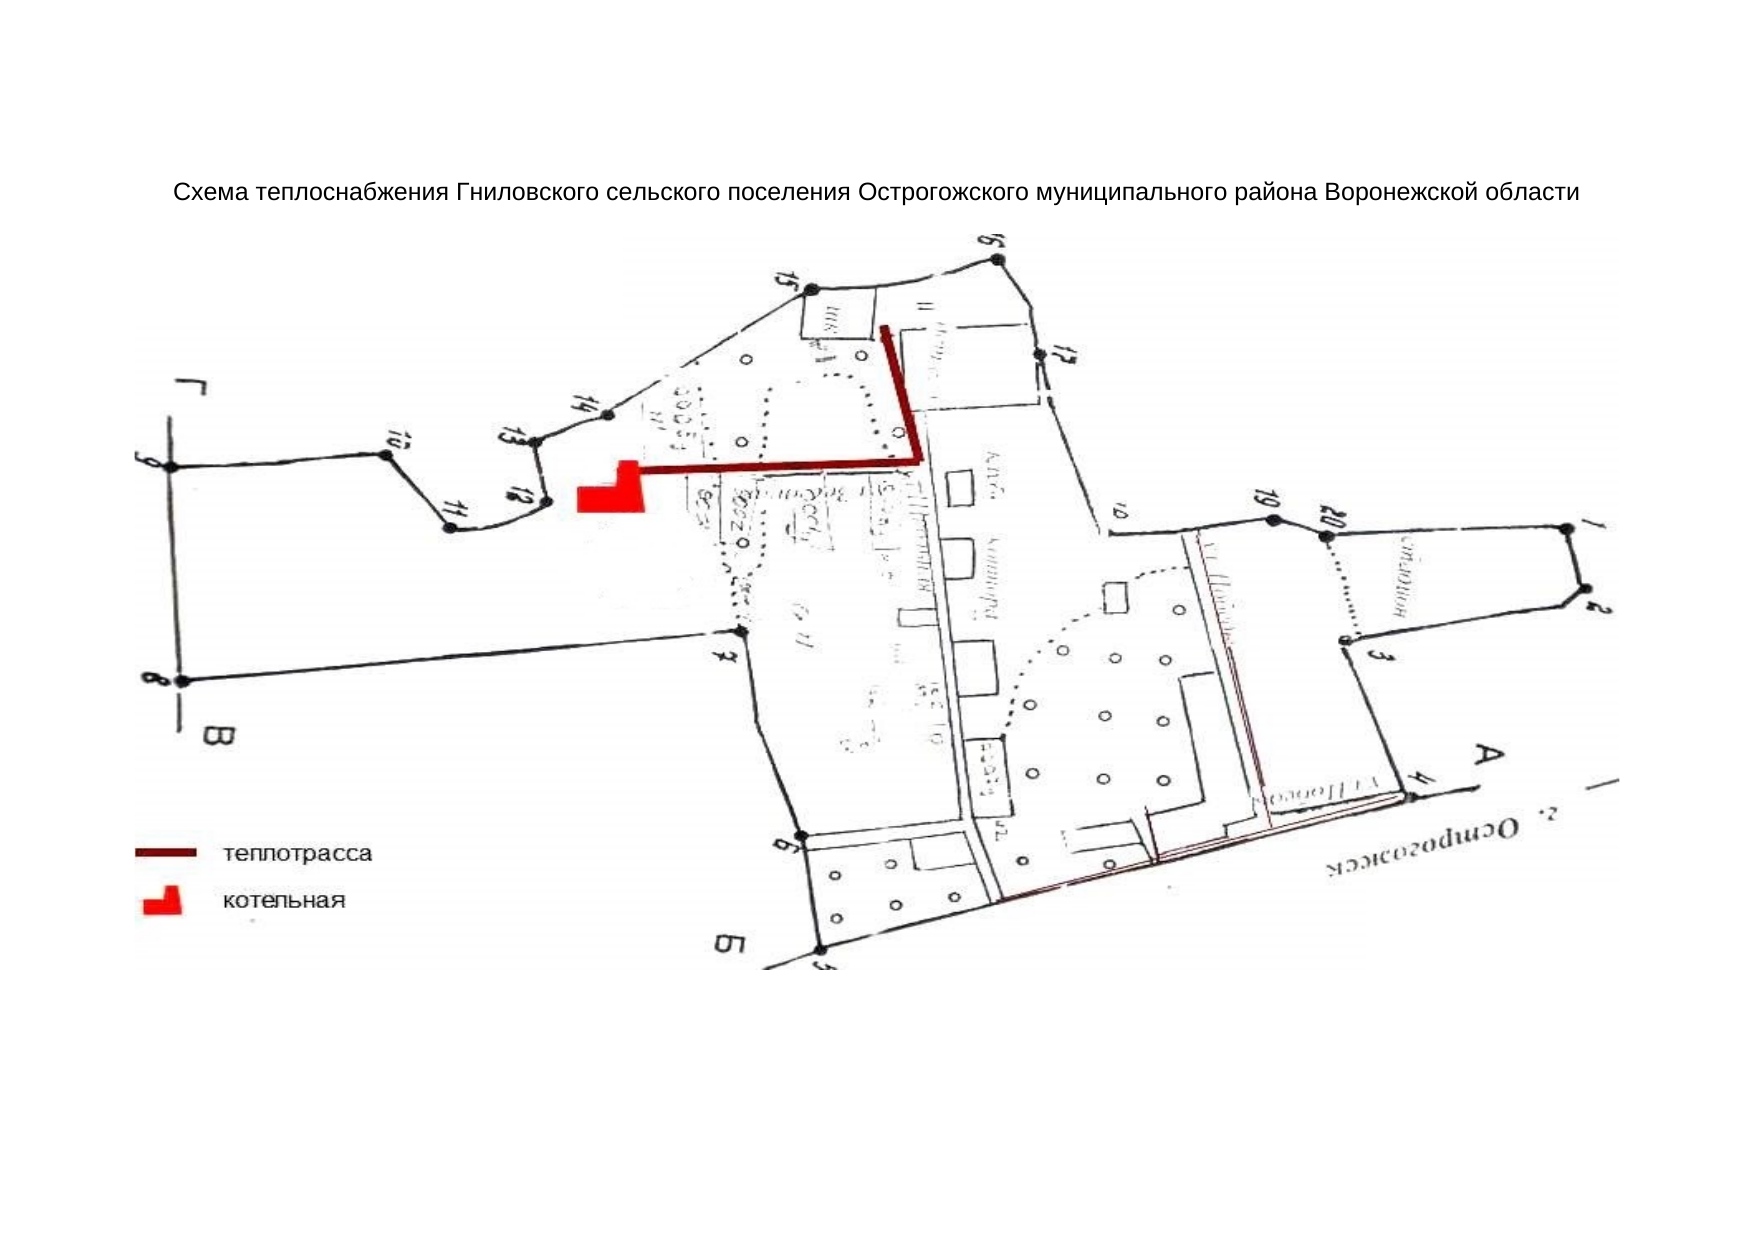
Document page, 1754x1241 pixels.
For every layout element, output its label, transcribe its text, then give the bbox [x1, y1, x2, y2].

picture [134, 234, 1620, 970]
text Схема теплоснабжения Гниловского сельского поселения Острогожского муниципального района Воронежской области [118, 177, 1636, 206]
